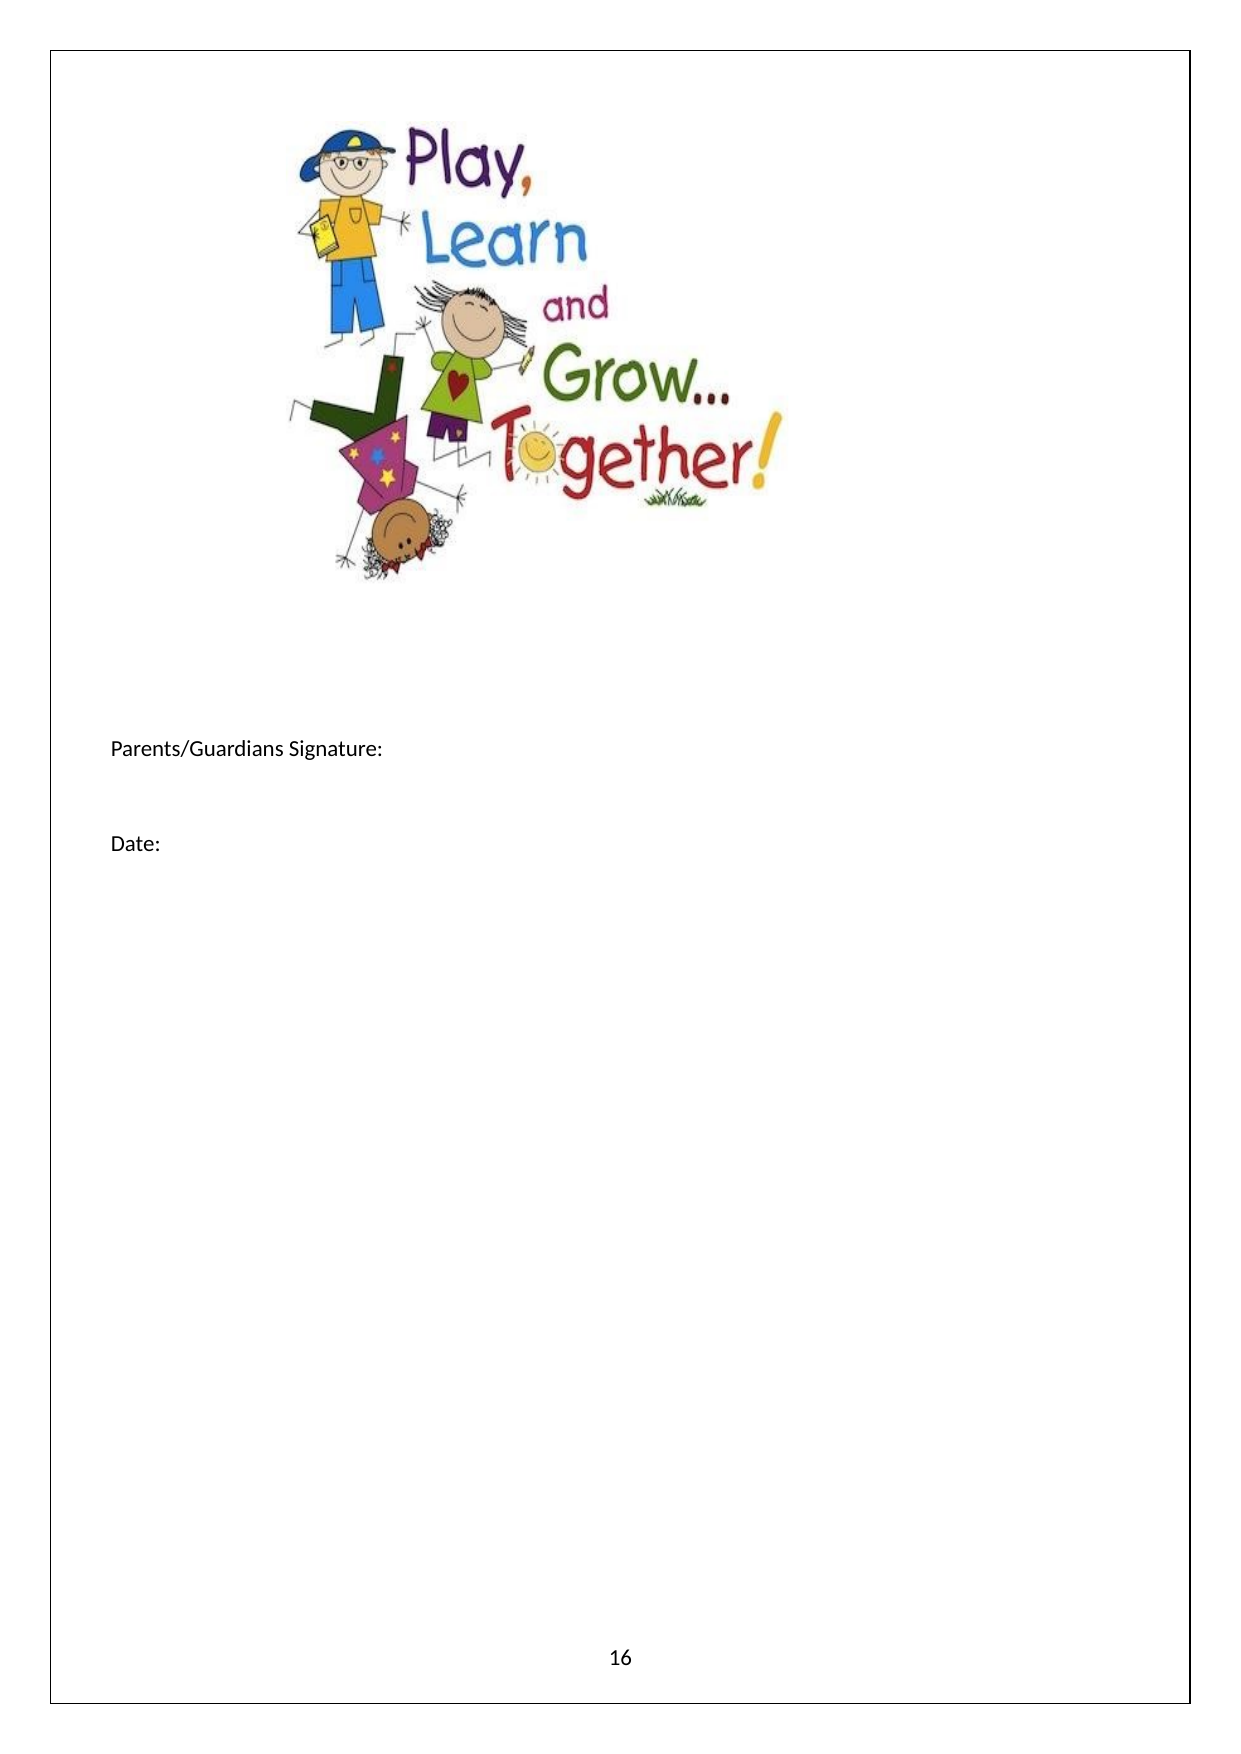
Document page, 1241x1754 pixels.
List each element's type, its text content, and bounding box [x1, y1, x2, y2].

text Parents/Guardians Signature: [111, 734, 1128, 762]
picture [285, 121, 789, 585]
text Date: [111, 829, 1128, 857]
